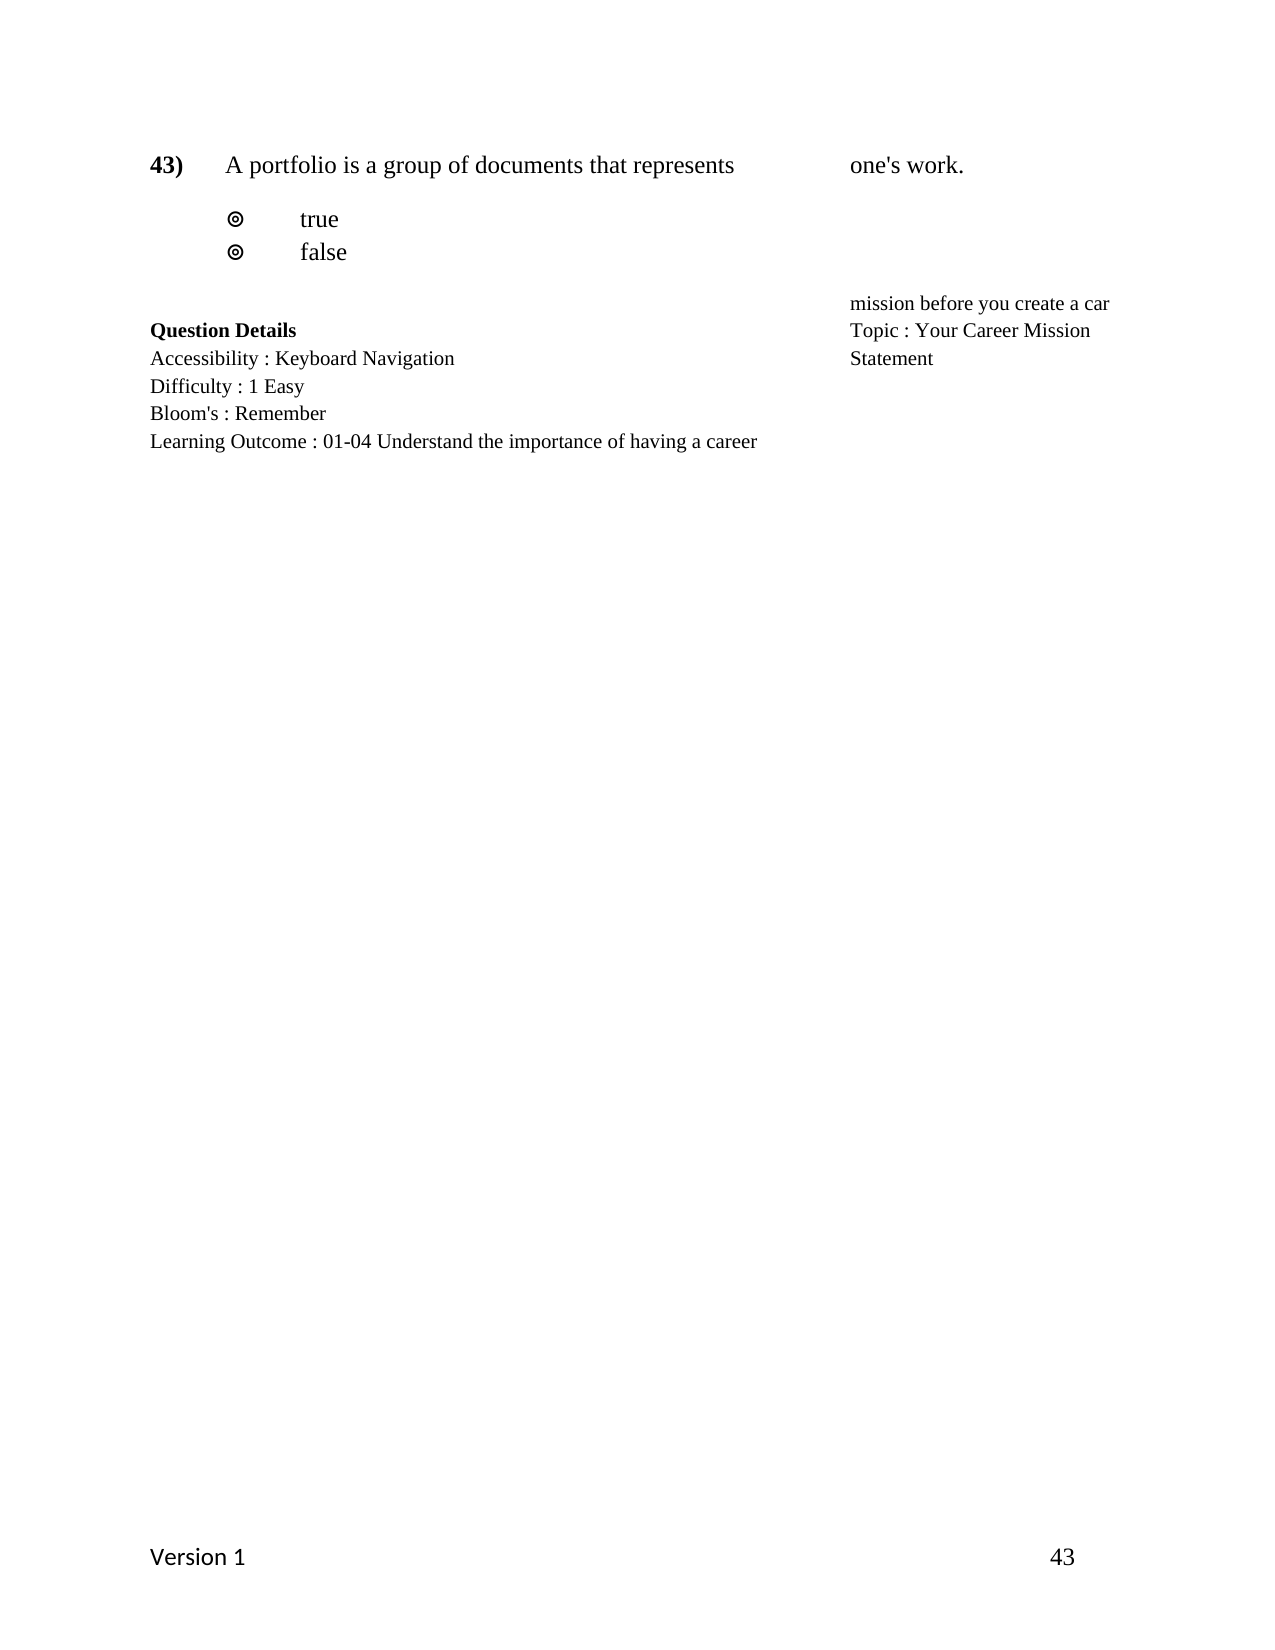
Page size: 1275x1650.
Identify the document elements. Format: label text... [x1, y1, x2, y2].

text 43) A portfolio is a group of documents that represents one's work. [150, 150, 775, 179]
text 43) A portfolio is a group of documents that represents one's work. [850, 150, 1125, 179]
text Question Details Accessibility : Keyboard Navigation Difficulty : 1 Easy Bloom's : Remember Learning Outcome : 01-04 Understand the importance of having a career mission before you create a car Topic : Your Career Mission Statement [850, 291, 1125, 370]
text Question Details Accessibility : Keyboard Navigation Difficulty : 1 Easy Bloom's : Remember Learning Outcome : 01-04 Understand the importance of having a career mission before you create a car Topic : Your Career Mission Statement [150, 291, 775, 453]
text ⊚ true ⊚ false [150, 204, 775, 266]
